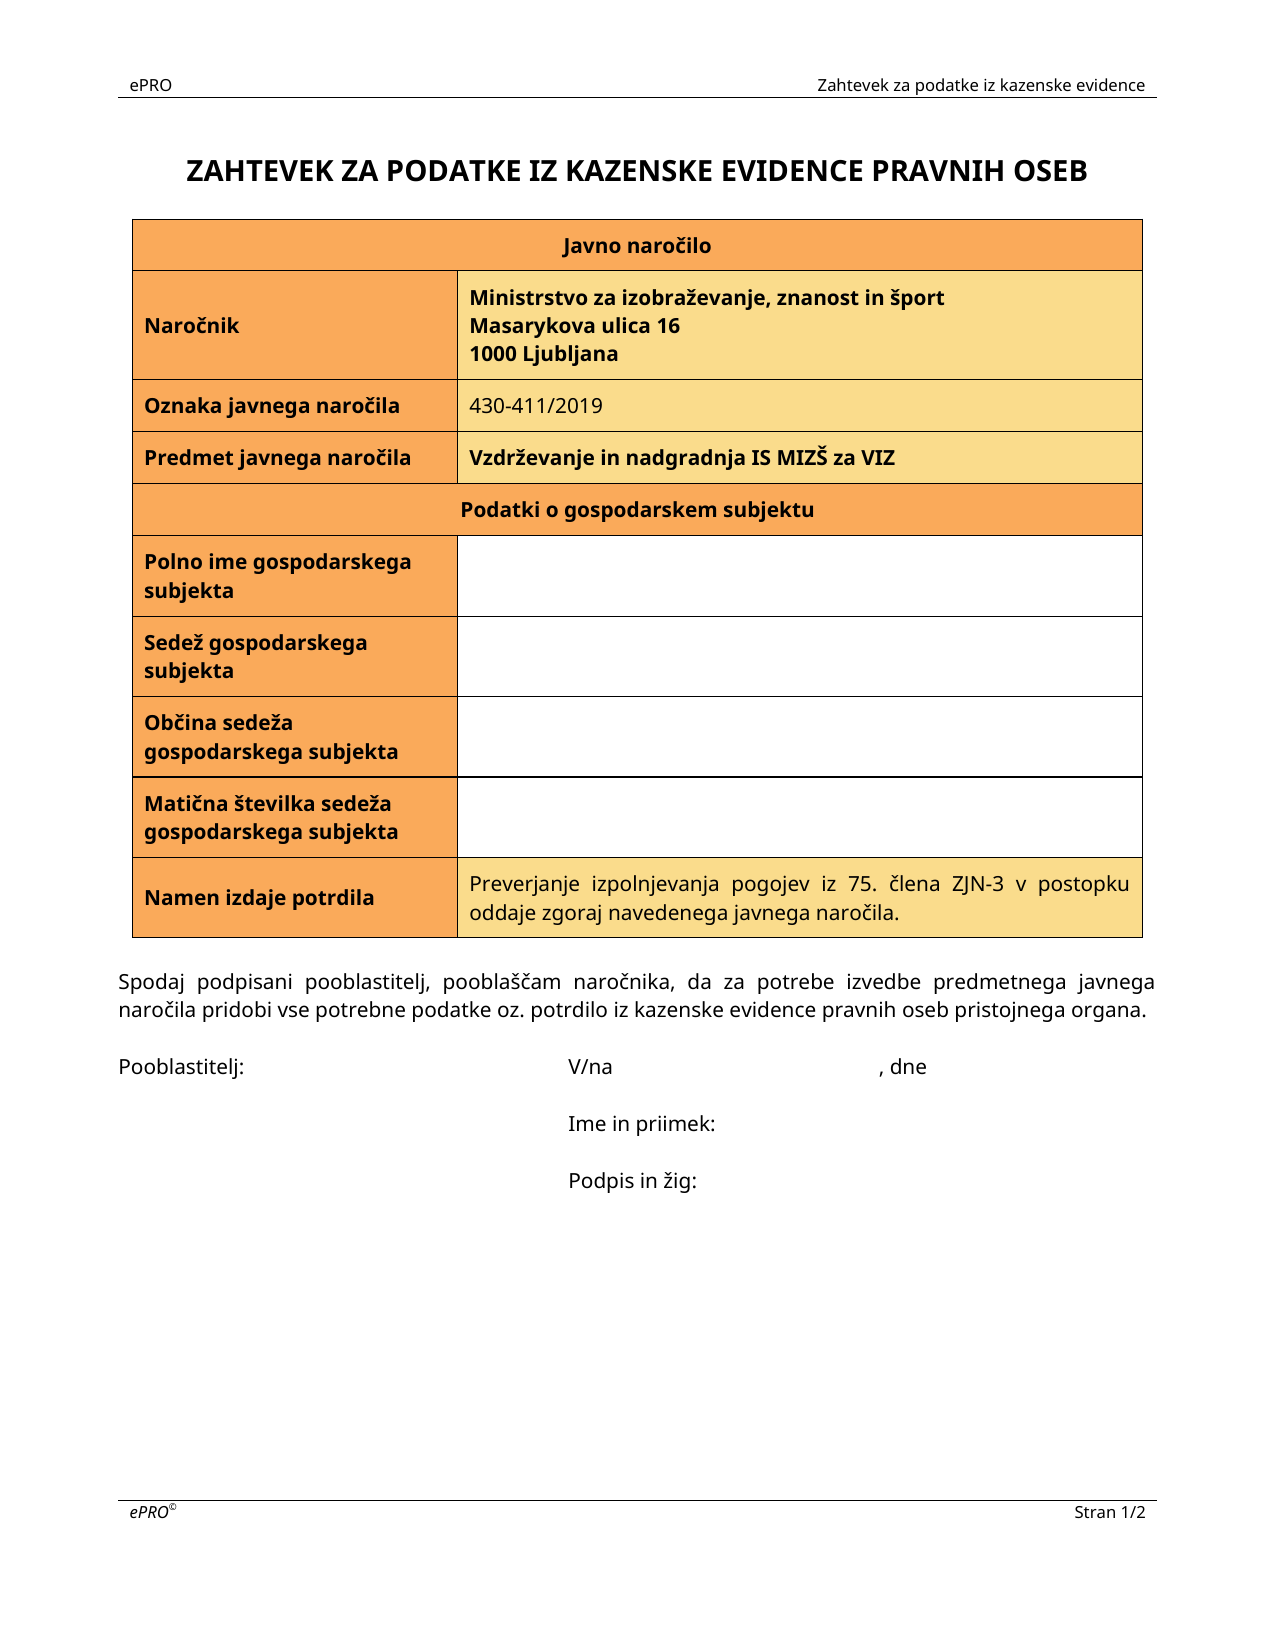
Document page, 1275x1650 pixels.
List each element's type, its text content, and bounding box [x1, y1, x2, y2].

table_cell Vzdrževanje in nadgradnja IS MIZŠ za VIZ [458, 432, 1142, 483]
table_cell Naročnik [133, 271, 457, 379]
text Pooblastitelj: V/na , dne [118, 1052, 1157, 1081]
table_cell [458, 778, 1142, 857]
table_header Javno naročilo [133, 220, 1142, 270]
table_cell Matična številka sedeža gospodarskega subjekta [133, 778, 457, 857]
table_cell Polno ime gospodarskega subjekta [133, 536, 457, 616]
table_cell Ministrstvo za izobraževanje, znanost in šport Masarykova ulica 16 1000 Ljubljana [458, 271, 1142, 379]
text ZAHTEVEK ZA PODATKE IZ KAZENSKE EVIDENCE PRAVNIH OSEB [118, 150, 1157, 190]
table_cell [458, 536, 1142, 616]
table_cell 430-411/2019 [458, 380, 1142, 431]
table_cell Predmet javnega naročila [133, 432, 457, 483]
table_cell Preverjanje izpolnjevanja pogojev iz 75. člena ZJN-3 v postopku oddaje zgoraj navedenega javnega naročila. [458, 858, 1142, 937]
table_cell Podatki o gospodarskem subjektu [133, 484, 1142, 535]
table_cell [458, 697, 1142, 776]
text Podpis in žig: [118, 1166, 1157, 1194]
table_cell Namen izdaje potrdila [133, 858, 457, 937]
text Spodaj podpisani pooblastitelj, pooblaščam naročnika, da za potrebe izvedbe predmetnega javnega naročila pridobi vse potrebne podatke oz. potrdilo iz kazenske evidence pravnih oseb pristojnega organa. [118, 967, 1157, 1024]
table_cell Občina sedeža gospodarskega subjekta [133, 697, 457, 776]
text Ime in priimek: [118, 1109, 1157, 1137]
table_cell Sedež gospodarskega subjekta [133, 617, 457, 696]
table_cell Oznaka javnega naročila [133, 380, 457, 431]
table_cell [458, 617, 1142, 696]
